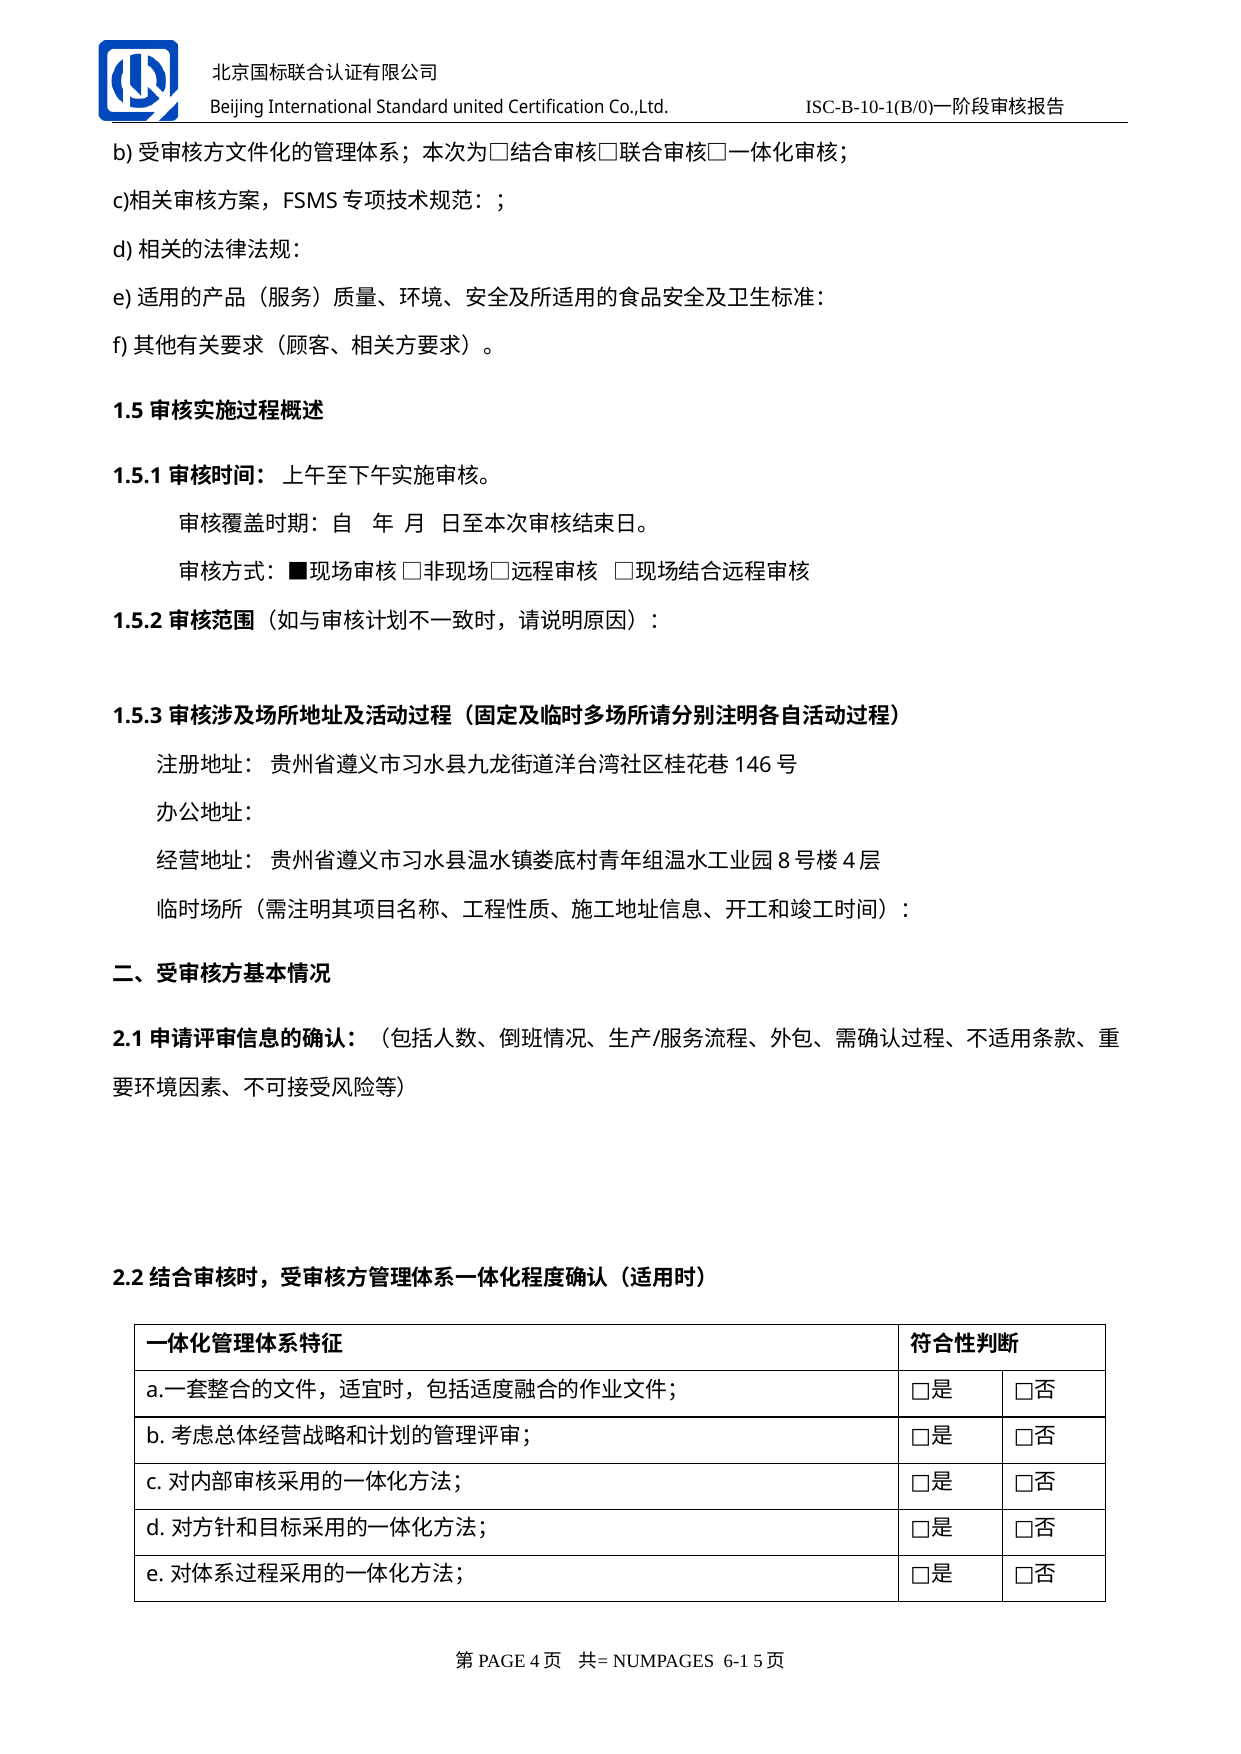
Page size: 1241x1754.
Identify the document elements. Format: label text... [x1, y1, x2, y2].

picture [98, 40, 179, 121]
text 经营地址： 贵州省遵义市习水县温水镇娄底村青年组温水工业园8号楼4层 [112, 843, 1128, 876]
table_cell c. 对内部审核采用的一体化方法； [135, 1464, 898, 1508]
table_cell d. 对方针和目标采用的一体化方法； [135, 1510, 898, 1554]
table_cell □否 [1003, 1464, 1105, 1508]
text 1.5 审核实施过程概述 [112, 393, 1128, 425]
text 1.5.3 审核涉及场所地址及活动过程（固定及临时多场所请分别注明各自活动过程） [112, 698, 1128, 731]
text 2.2 结合审核时，受审核方管理体系一体化程度确认（适用时） [112, 1260, 1128, 1292]
table_cell □是 [899, 1418, 1002, 1462]
text 审核方式：■现场审核 □非现场□远程审核 □现场结合远程审核 [112, 554, 1128, 586]
text 1.5.2 审核范围（如与审核计划不一致时，请说明原因）： [112, 602, 1128, 635]
text d) 相关的法律法规： [112, 231, 1128, 264]
table_cell b. 考虑总体经营战略和计划的管理评审； [135, 1418, 898, 1462]
text b) 受审核方文件化的管理体系；本次为□结合审核□联合审核□一体化审核； [112, 135, 1128, 167]
table_cell □是 [899, 1371, 1002, 1416]
table_cell a.一套整合的文件，适宜时，包括适度融合的作业文件； [135, 1371, 898, 1416]
text 2.1 申请评审信息的确认：（包括人数、倒班情况、生产/服务流程、外包、需确认过程、不适用条款、重要环境因素、不可接受风险等） [112, 1021, 1128, 1102]
text 办公地址： [112, 795, 1128, 827]
table_cell □否 [1003, 1510, 1105, 1554]
table_cell □是 [899, 1556, 1002, 1601]
table_cell □是 [899, 1510, 1002, 1554]
text 审核覆盖时期：自 年 月 日至本次审核结束日。 [112, 506, 1128, 538]
text 注册地址： 贵州省遵义市习水县九龙街道洋台湾社区桂花巷146号 [112, 746, 1128, 779]
text 二、受审核方基本情况 [112, 956, 1128, 988]
text 临时场所（需注明其项目名称、工程性质、施工地址信息、开工和竣工时间）： [112, 891, 1128, 924]
table_cell e. 对体系过程采用的一体化方法； [135, 1556, 898, 1601]
text f) 其他有关要求（顾客、相关方要求）。 [112, 328, 1128, 361]
table_cell □是 [899, 1464, 1002, 1508]
table_header 符合性判断 [899, 1325, 1105, 1370]
table_cell □否 [1003, 1556, 1105, 1601]
text e) 适用的产品（服务）质量、环境、安全及所适用的食品安全及卫生标准： [112, 280, 1128, 312]
text c)相关审核方案，FSMS专项技术规范：； [112, 183, 1128, 216]
text 1.5.1 审核时间： 上午至下午实施审核。 [112, 457, 1128, 490]
table_cell □否 [1003, 1418, 1105, 1462]
table_header 一体化管理体系特征 [135, 1325, 898, 1370]
table_cell □否 [1003, 1371, 1105, 1416]
